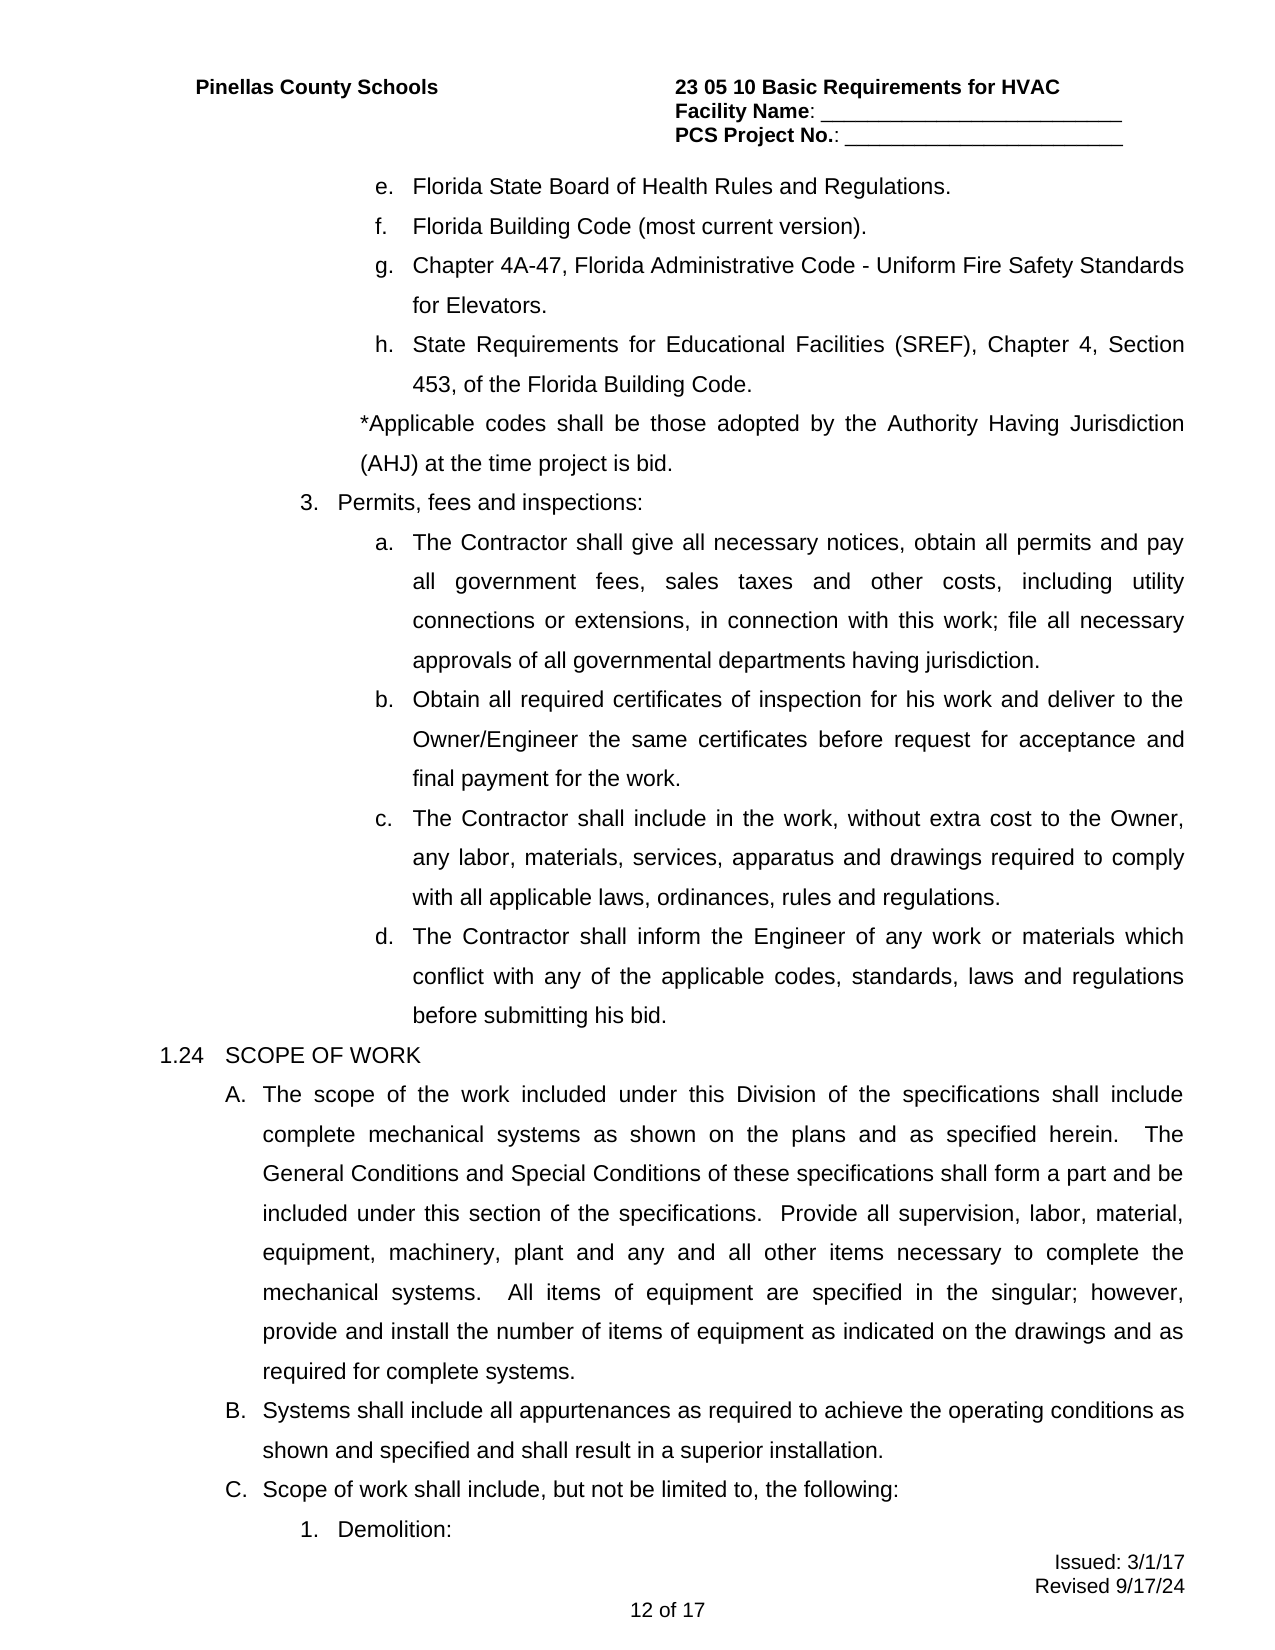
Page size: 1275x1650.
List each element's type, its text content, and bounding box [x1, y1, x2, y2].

list Permits, fees and inspections: [300, 489, 1185, 515]
text A. The scope of the work included under this Division of the specifications shall include complete mechanical systems as shown on the plans and as specified herein. The General Conditions and Special Conditions of these specifications shall form a part and be included under this section of the specifications. Provide all supervision, labor, material, equipment, machinery, plant and any and all other items necessary to complete the mechanical systems. All items of equipment are specified in the singular; however, provide and install the number of items of equipment as indicated on the drawings and as required for complete systems. [225, 1081, 1185, 1384]
text B. Systems shall include all appurtenances as required to achieve the operating conditions as shown and specified and shall result in a superior installation. [225, 1397, 1185, 1463]
list Obtain all required certificates of inspection for his work and deliver to the Owner/Engineer the same certificates before request for acceptance and final payment for the work. [375, 686, 1185, 792]
list Chapter 4A-47, Florida Administrative Code - Uniform Fire Safety Standards for Elevators. [375, 252, 1185, 318]
list Demolition: [300, 1516, 1185, 1542]
text 1.24 SCOPE OF WORK [159, 1042, 1185, 1068]
list The Contractor shall give all necessary notices, obtain all permits and pay all government fees, sales taxes and other costs, including utility connections or extensions, in connection with this work; file all necessary approvals of all governmental departments having jurisdiction. [375, 528, 1185, 673]
list State Requirements for Educational Facilities (SREF), Chapter 4, Section 453, of the Florida Building Code. [375, 331, 1185, 397]
list The Contractor shall inform the Engineer of any work or materials which conflict with any of the applicable codes, standards, laws and regulations before submitting his bid. [375, 923, 1185, 1029]
list Florida Building Code (most current version). [375, 213, 1185, 239]
text C. Scope of work shall include, but not be limited to, the following: [225, 1476, 1185, 1502]
text *Applicable codes shall be those adopted by the Authority Having Jurisdiction (AHJ) at the time project is bid. [360, 410, 1185, 476]
list The Contractor shall include in the work, without extra cost to the Owner, any labor, materials, services, apparatus and drawings required to comply with all applicable laws, ordinances, rules and regulations. [375, 805, 1185, 910]
list Florida State Board of Health Rules and Regulations. [375, 173, 1185, 199]
